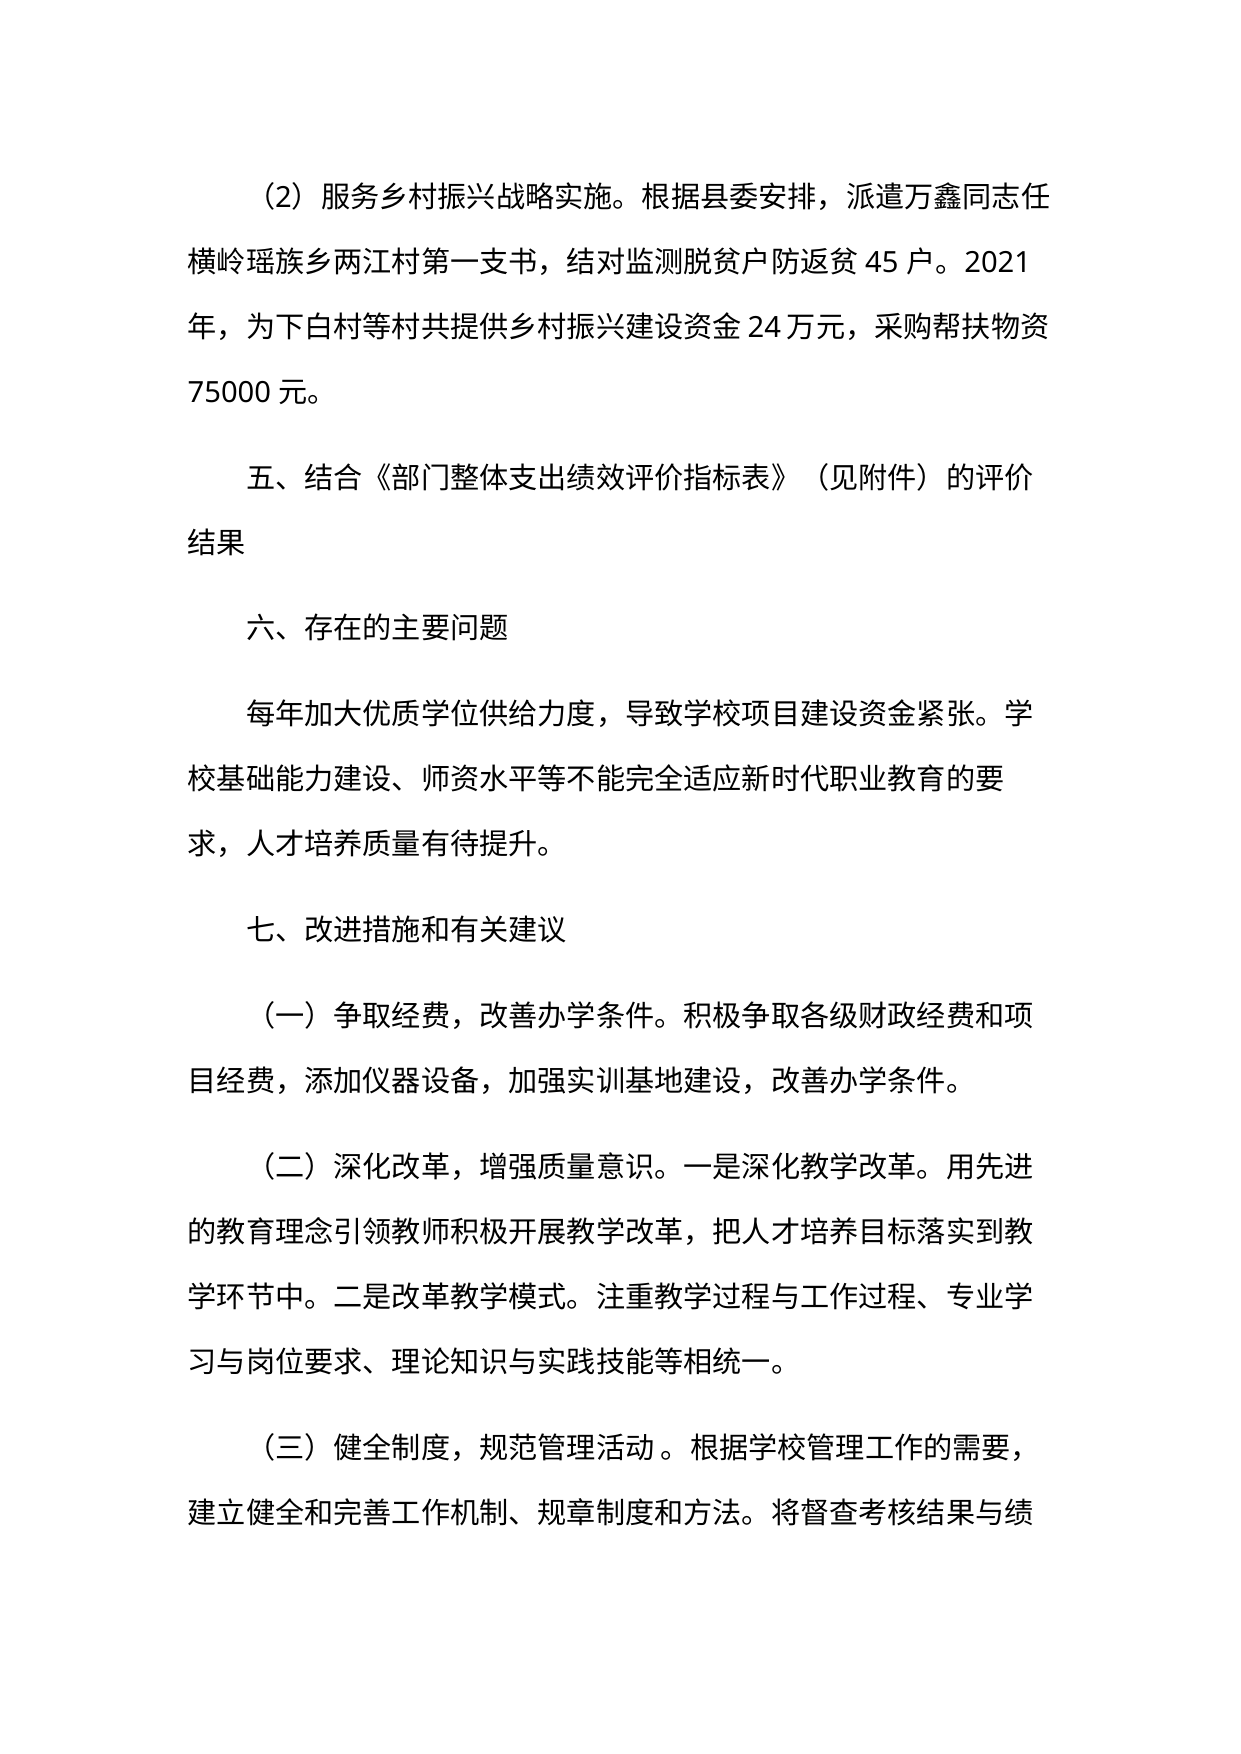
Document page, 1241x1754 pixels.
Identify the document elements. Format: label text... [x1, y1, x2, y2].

text 七、改进措施和有关建议 [187, 895, 1053, 960]
text 六、存在的主要问题 [187, 594, 1053, 659]
text （一）争取经费，改善办学条件。积极争取各级财政经费和项目经费，添加仪器设备，加强实训基地建设，改善办学条件。 [187, 981, 1053, 1111]
text （2）服务乡村振兴战略实施。根据县委安排，派遣万鑫同志任横岭瑶族乡两江村第一支书，结对监测脱贫户防返贫 45 户。2021 年，为下白村等村共提供乡村振兴建设资金24万元，采购帮扶物资 75000 元。 [187, 162, 1053, 422]
text 每年加大优质学位供给力度，导致学校项目建设资金紧张。学校基础能力建设、师资水平等不能完全适应新时代职业教育的要求，人才培养质量有待提升。 [187, 679, 1053, 874]
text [187, 1413, 1053, 1543]
text 五、结合《部门整体支出绩效评价指标表》（见附件）的评价结果 [187, 443, 1053, 573]
text （二）深化改革，增强质量意识。一是深化教学改革。用先进的教育理念引领教师积极开展教学改革，把人才培养目标落实到教学环节中。二是改革教学模式。注重教学过程与工作过程、专业学习与岗位要求、理论知识与实践技能等相统一。 [187, 1132, 1053, 1392]
